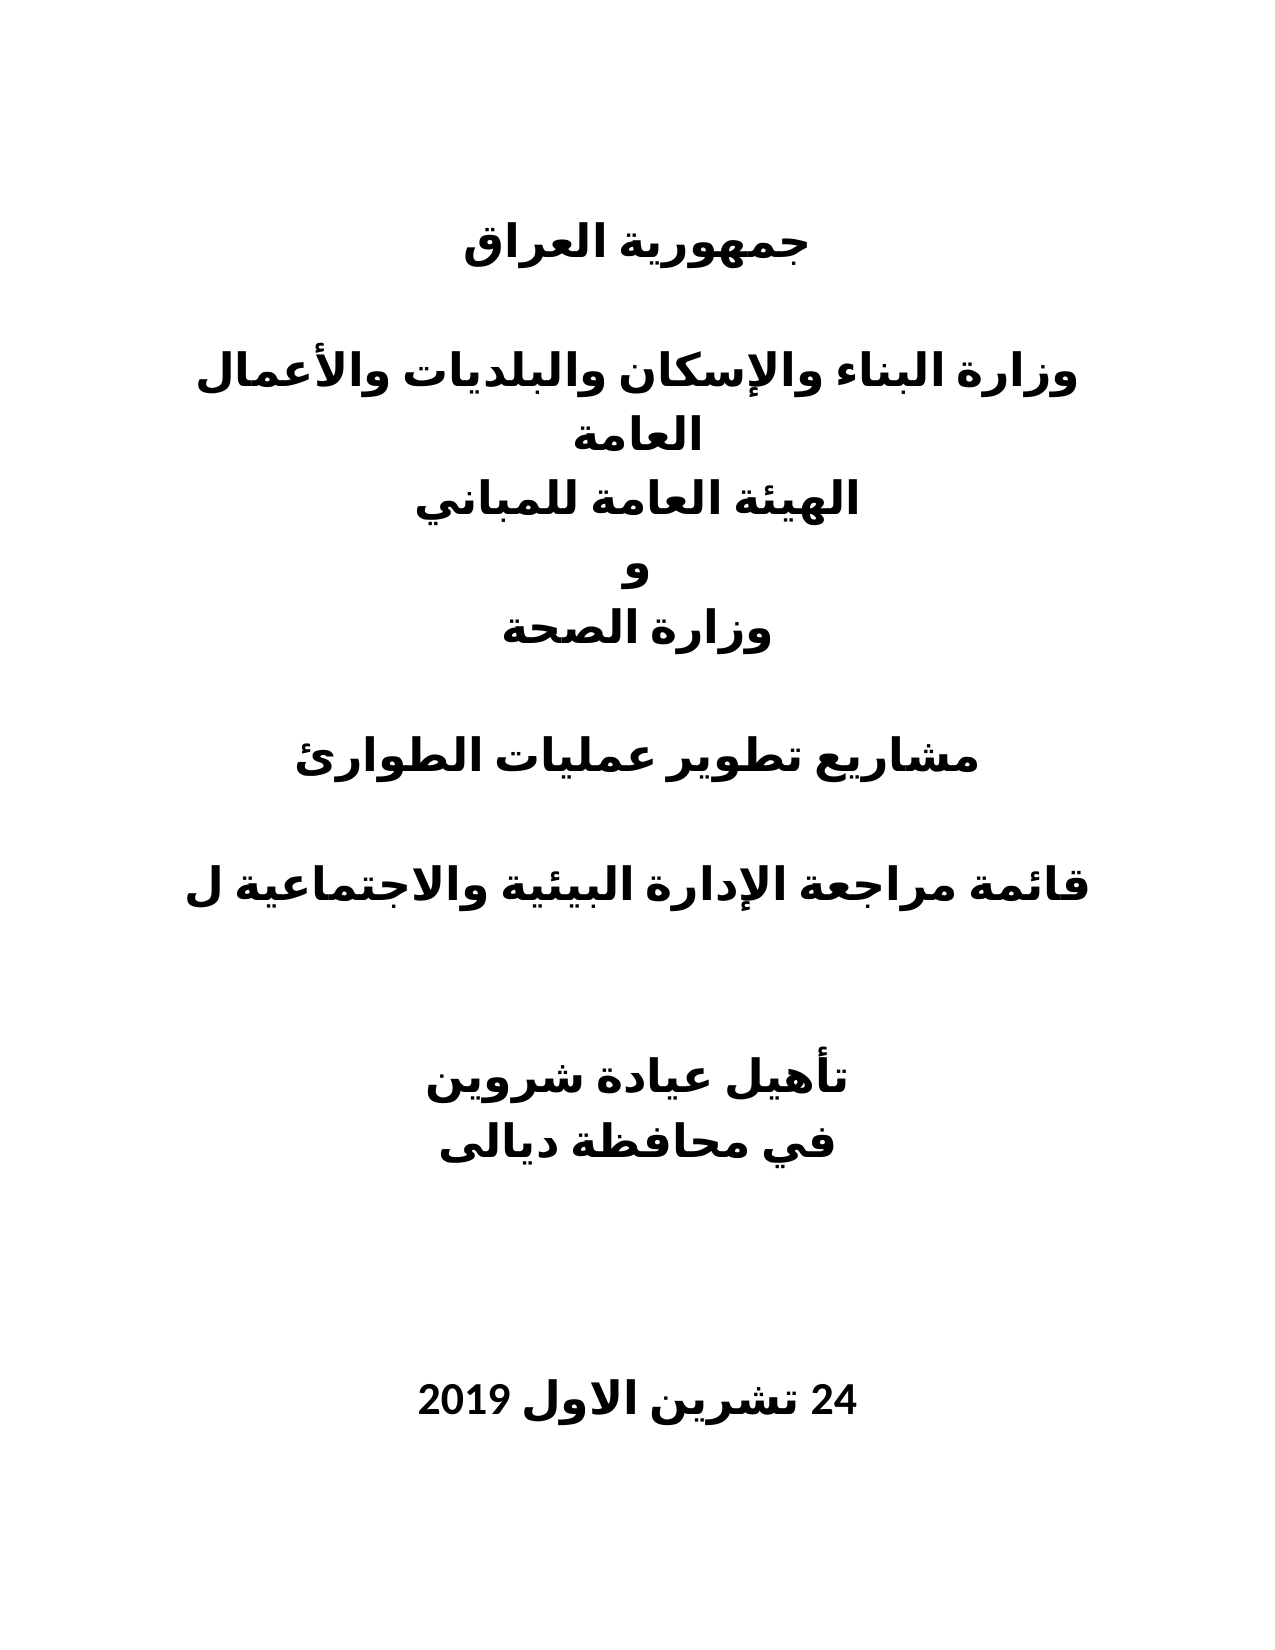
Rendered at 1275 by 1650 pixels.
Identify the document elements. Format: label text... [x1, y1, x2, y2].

text وزارة البناء والإسكان والبلديات والأعمال العامة [150, 341, 1125, 462]
text و [150, 534, 1125, 590]
text تأهيل عيادة شروين [150, 1048, 1125, 1104]
text وزارة الصحة [150, 598, 1125, 654]
text الهيئة العامة للمباني [150, 470, 1125, 526]
text مشاريع تطوير عمليات الطوارئ [150, 727, 1125, 783]
text جمهورية العراق [150, 213, 1125, 269]
text قائمة مراجعة الإدارة البيئية والاجتماعية ل [150, 856, 1125, 912]
text في محافظة ديالى [150, 1113, 1125, 1169]
text 24 تشرين الاول 2019 [150, 1370, 1125, 1426]
